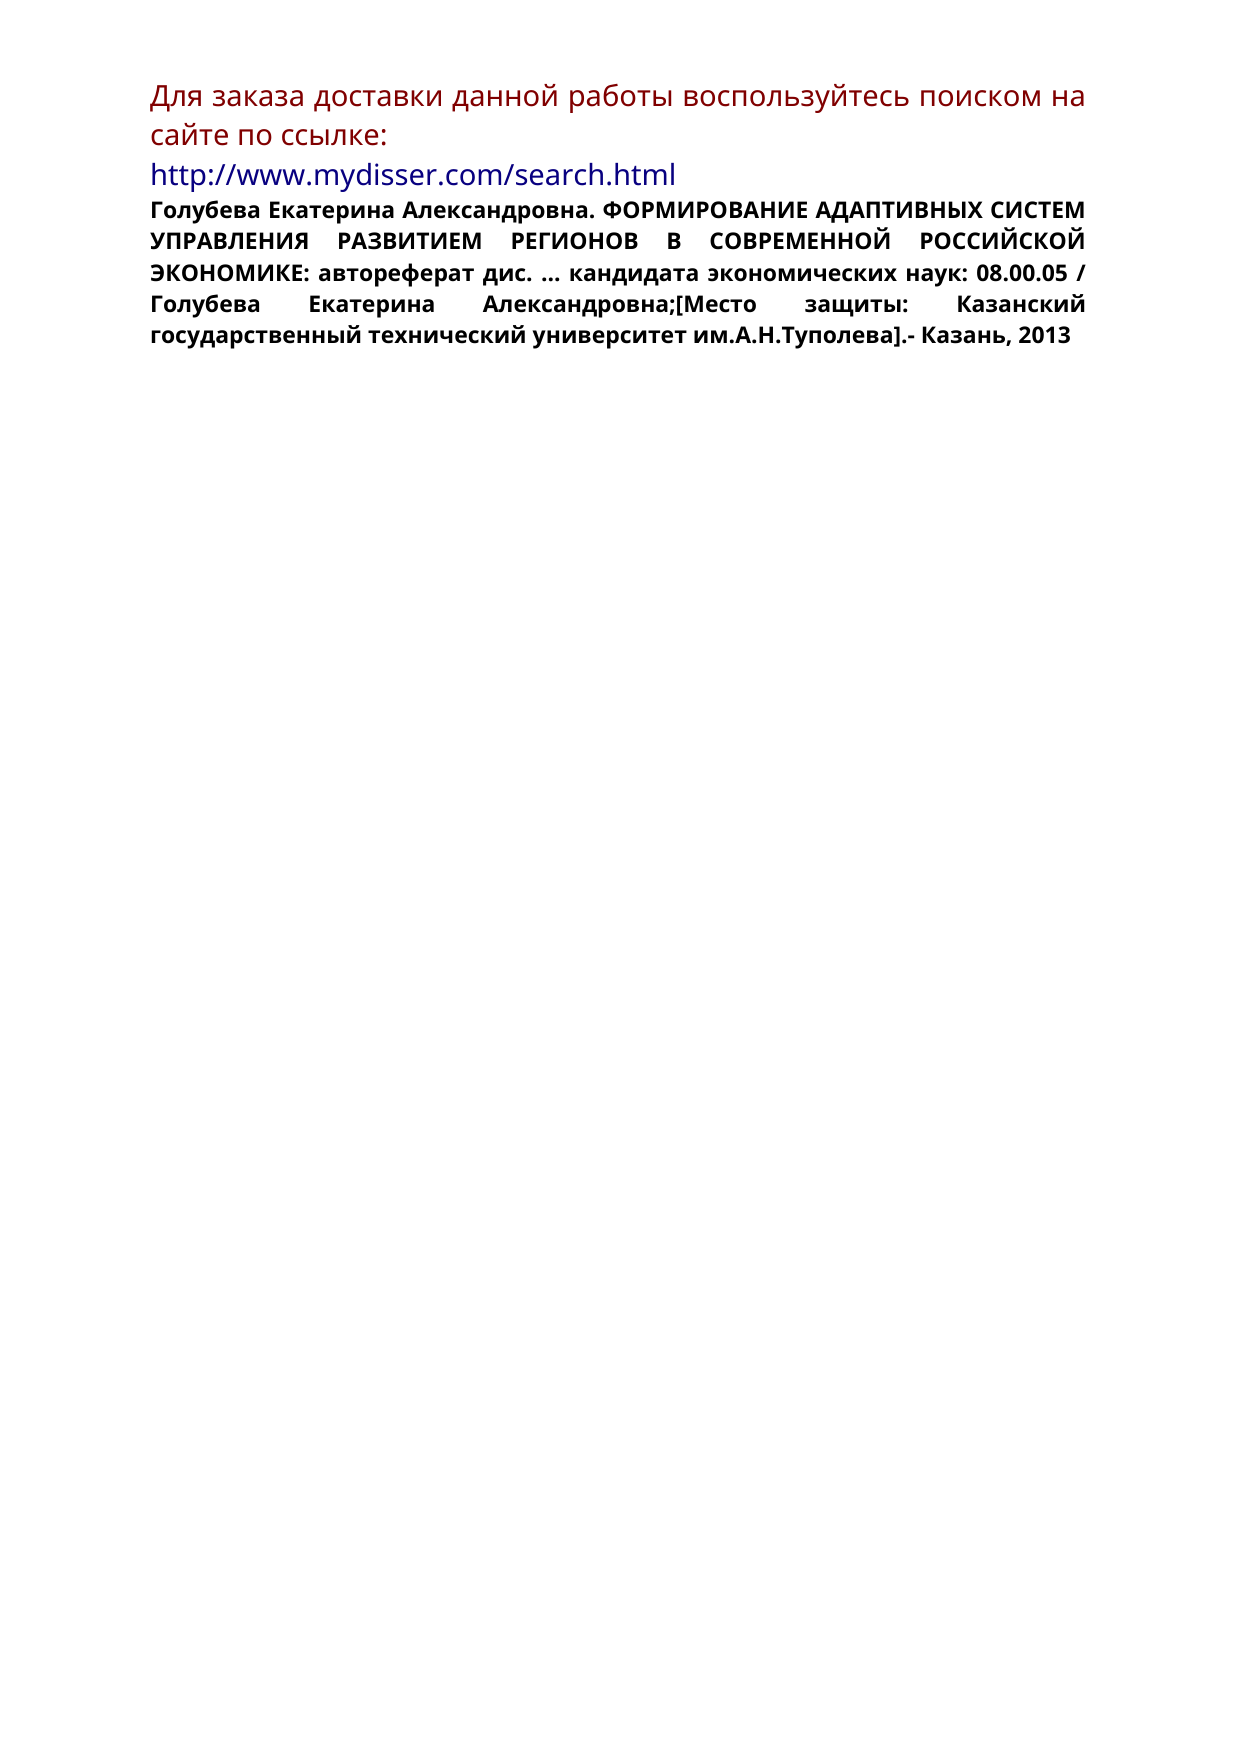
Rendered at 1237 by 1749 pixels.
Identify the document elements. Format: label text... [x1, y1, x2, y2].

text Голубева Екатерина Александровна. ФОРМИРОВАНИЕ АДАПТИВНЫХ СИСТЕМ УПРАВЛЕНИЯ РАЗВИТИЕМ РЕГИОНОВ В СОВРЕМЕННОЙ РОССИЙСКОЙ ЭКОНОМИКЕ: автореферат дис. ... кандидата экономических наук: 08.00.05 / Голубева Екатерина Александровна;[Место защиты: Казанский государственный технический университет им.А.Н.Туполева].- Казань, 2013 [150, 194, 1086, 350]
